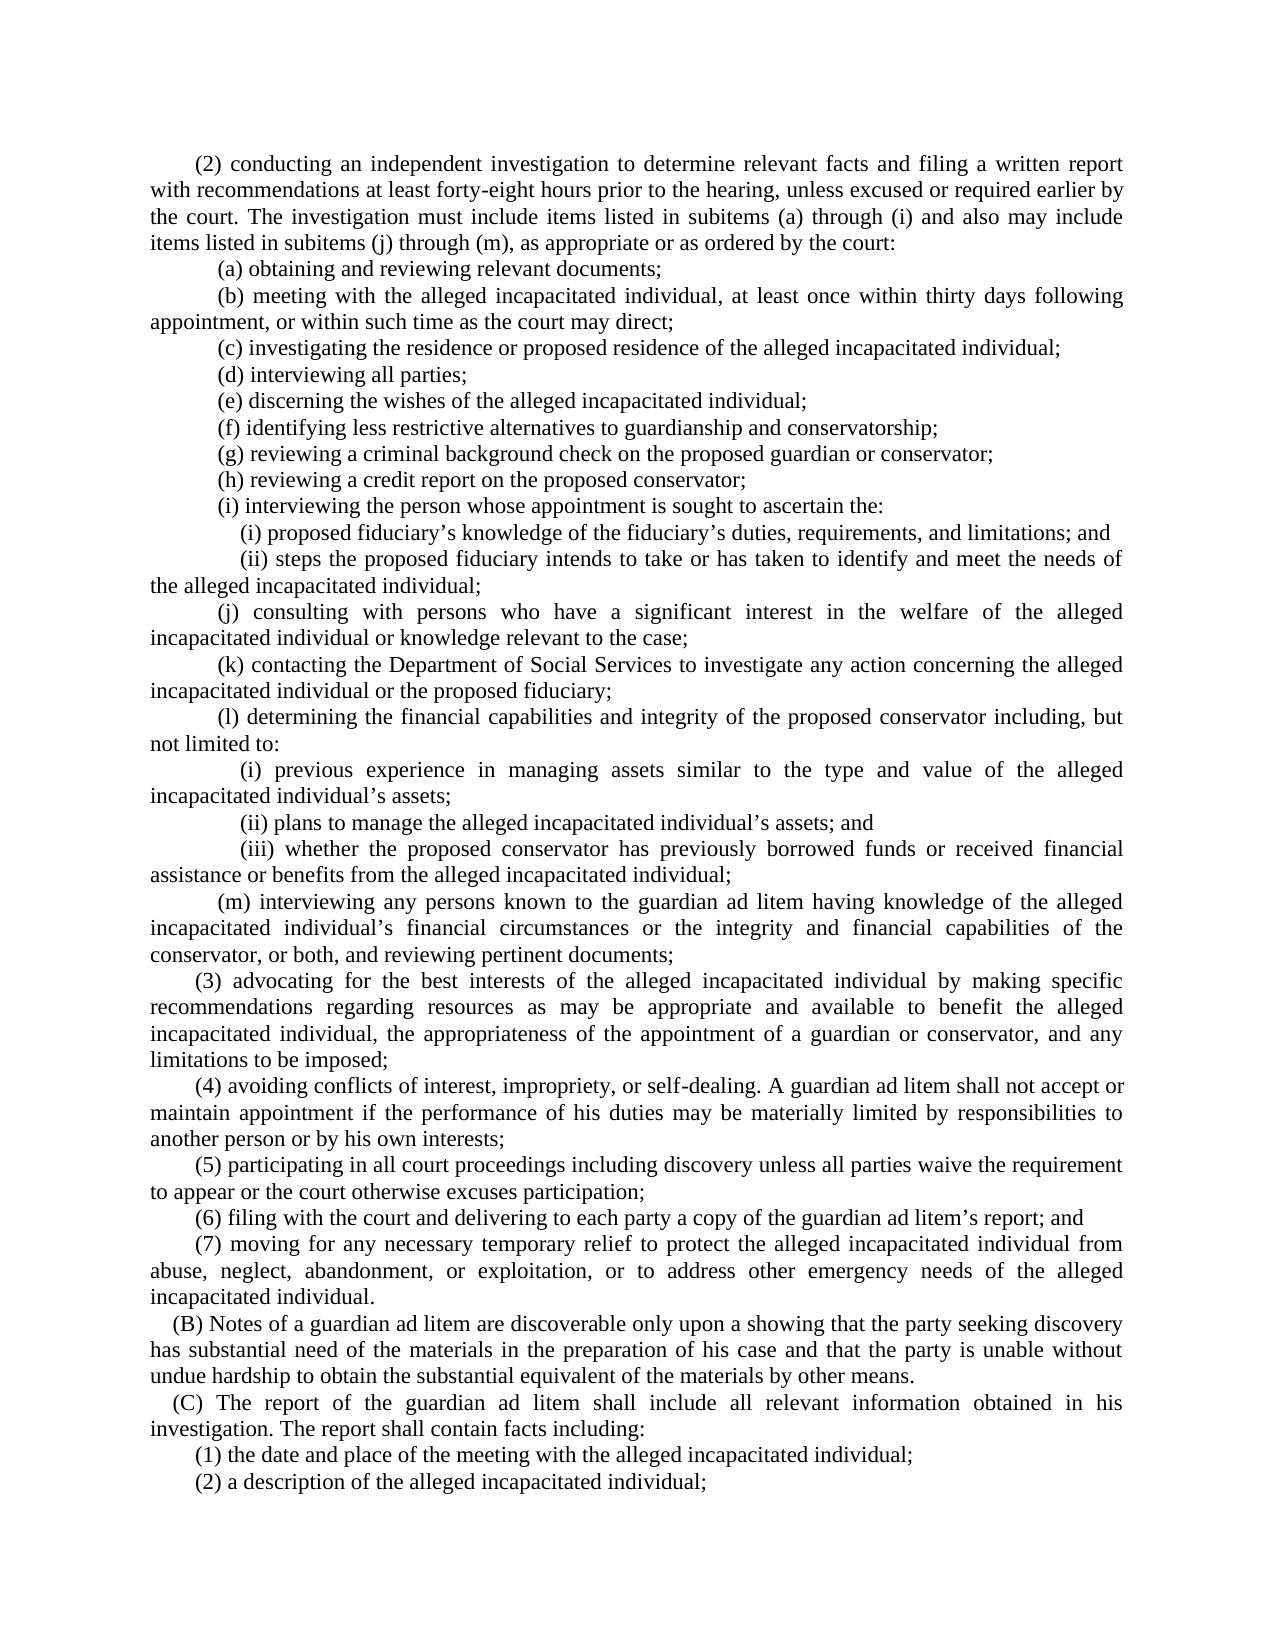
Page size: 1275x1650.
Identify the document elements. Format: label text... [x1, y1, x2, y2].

text (m) interviewing any persons known to the guardian ad litem having knowledge of the alleged incapacitated individual’s financial circumstances or the integrity and financial capabilities of the conservator, or both, and reviewing pertinent documents; [150, 888, 1125, 967]
text (2) conducting an independent investigation to determine relevant facts and filing a written report with recommendations at least forty-eight hours prior to the hearing, unless excused or required earlier by the court. The investigation must include items listed in subitems (a) through (i) and also may include items listed in subitems (j) through (m), as appropriate or as ordered by the court: [150, 150, 1125, 255]
text (i) proposed fiduciary’s knowledge of the fiduciary’s duties, requirements, and limitations; and [150, 519, 1125, 545]
text (g) reviewing a criminal background check on the proposed guardian or conservator; [150, 440, 1125, 466]
text (f) identifying less restrictive alternatives to guardianship and conservatorship; [150, 413, 1125, 440]
text (7) moving for any necessary temporary relief to protect the alleged incapacitated individual from abuse, neglect, abandonment, or exploitation, or to address other emergency needs of the alleged incapacitated individual. [150, 1231, 1125, 1309]
text (d) interviewing all parties; [150, 361, 1125, 387]
text (k) contacting the Department of Social Services to investigate any action concerning the alleged incapacitated individual or the proposed fiduciary; [150, 651, 1125, 703]
text (iii) whether the proposed conservator has previously borrowed funds or received financial assistance or benefits from the alleged incapacitated individual; [150, 835, 1125, 888]
text (5) participating in all court proceedings including discovery unless all parties waive the requirement to appear or the court otherwise excuses participation; [150, 1151, 1125, 1204]
text (6) filing with the court and delivering to each party a copy of the guardian ad litem’s report; and [150, 1204, 1125, 1231]
text (b) meeting with the alleged incapacitated individual, at least once within thirty days following appointment, or within such time as the court may direct; [150, 282, 1125, 334]
text (2) a description of the alleged incapacitated individual; [150, 1468, 1125, 1494]
text (j) consulting with persons who have a significant interest in the welfare of the alleged incapacitated individual or knowledge relevant to the case; [150, 598, 1125, 651]
text (h) reviewing a credit report on the proposed conservator; [150, 466, 1125, 493]
text (e) discerning the wishes of the alleged incapacitated individual; [150, 387, 1125, 413]
text (i) interviewing the person whose appointment is sought to ascertain the: [150, 493, 1125, 519]
text (ii) steps the proposed fiduciary intends to take or has taken to identify and meet the needs of the alleged incapacitated individual; [150, 545, 1125, 598]
text (1) the date and place of the meeting with the alleged incapacitated individual; [150, 1441, 1125, 1468]
text (4) avoiding conflicts of interest, impropriety, or self-dealing. A guardian ad litem shall not accept or maintain appointment if the performance of his duties may be materially limited by responsibilities to another person or by his own interests; [150, 1072, 1125, 1151]
text (a) obtaining and reviewing relevant documents; [150, 255, 1125, 282]
text (C) The report of the guardian ad litem shall include all relevant information obtained in his investigation. The report shall contain facts including: [150, 1389, 1125, 1441]
text (3) advocating for the best interests of the alleged incapacitated individual by making specific recommendations regarding resources as may be appropriate and available to benefit the alleged incapacitated individual, the appropriateness of the appointment of a guardian or conservator, and any limitations to be imposed; [150, 967, 1125, 1072]
text (l) determining the financial capabilities and integrity of the proposed conservator including, but not limited to: [150, 703, 1125, 756]
text (B) Notes of a guardian ad litem are discoverable only upon a showing that the party seeking discovery has substantial need of the materials in the preparation of his case and that the party is unable without undue hardship to obtain the substantial equivalent of the materials by other means. [150, 1309, 1125, 1389]
text (c) investigating the residence or proposed residence of the alleged incapacitated individual; [150, 334, 1125, 361]
text (i) previous experience in managing assets similar to the type and value of the alleged incapacitated individual’s assets; [150, 756, 1125, 809]
text (ii) plans to manage the alleged incapacitated individual’s assets; and [150, 809, 1125, 835]
